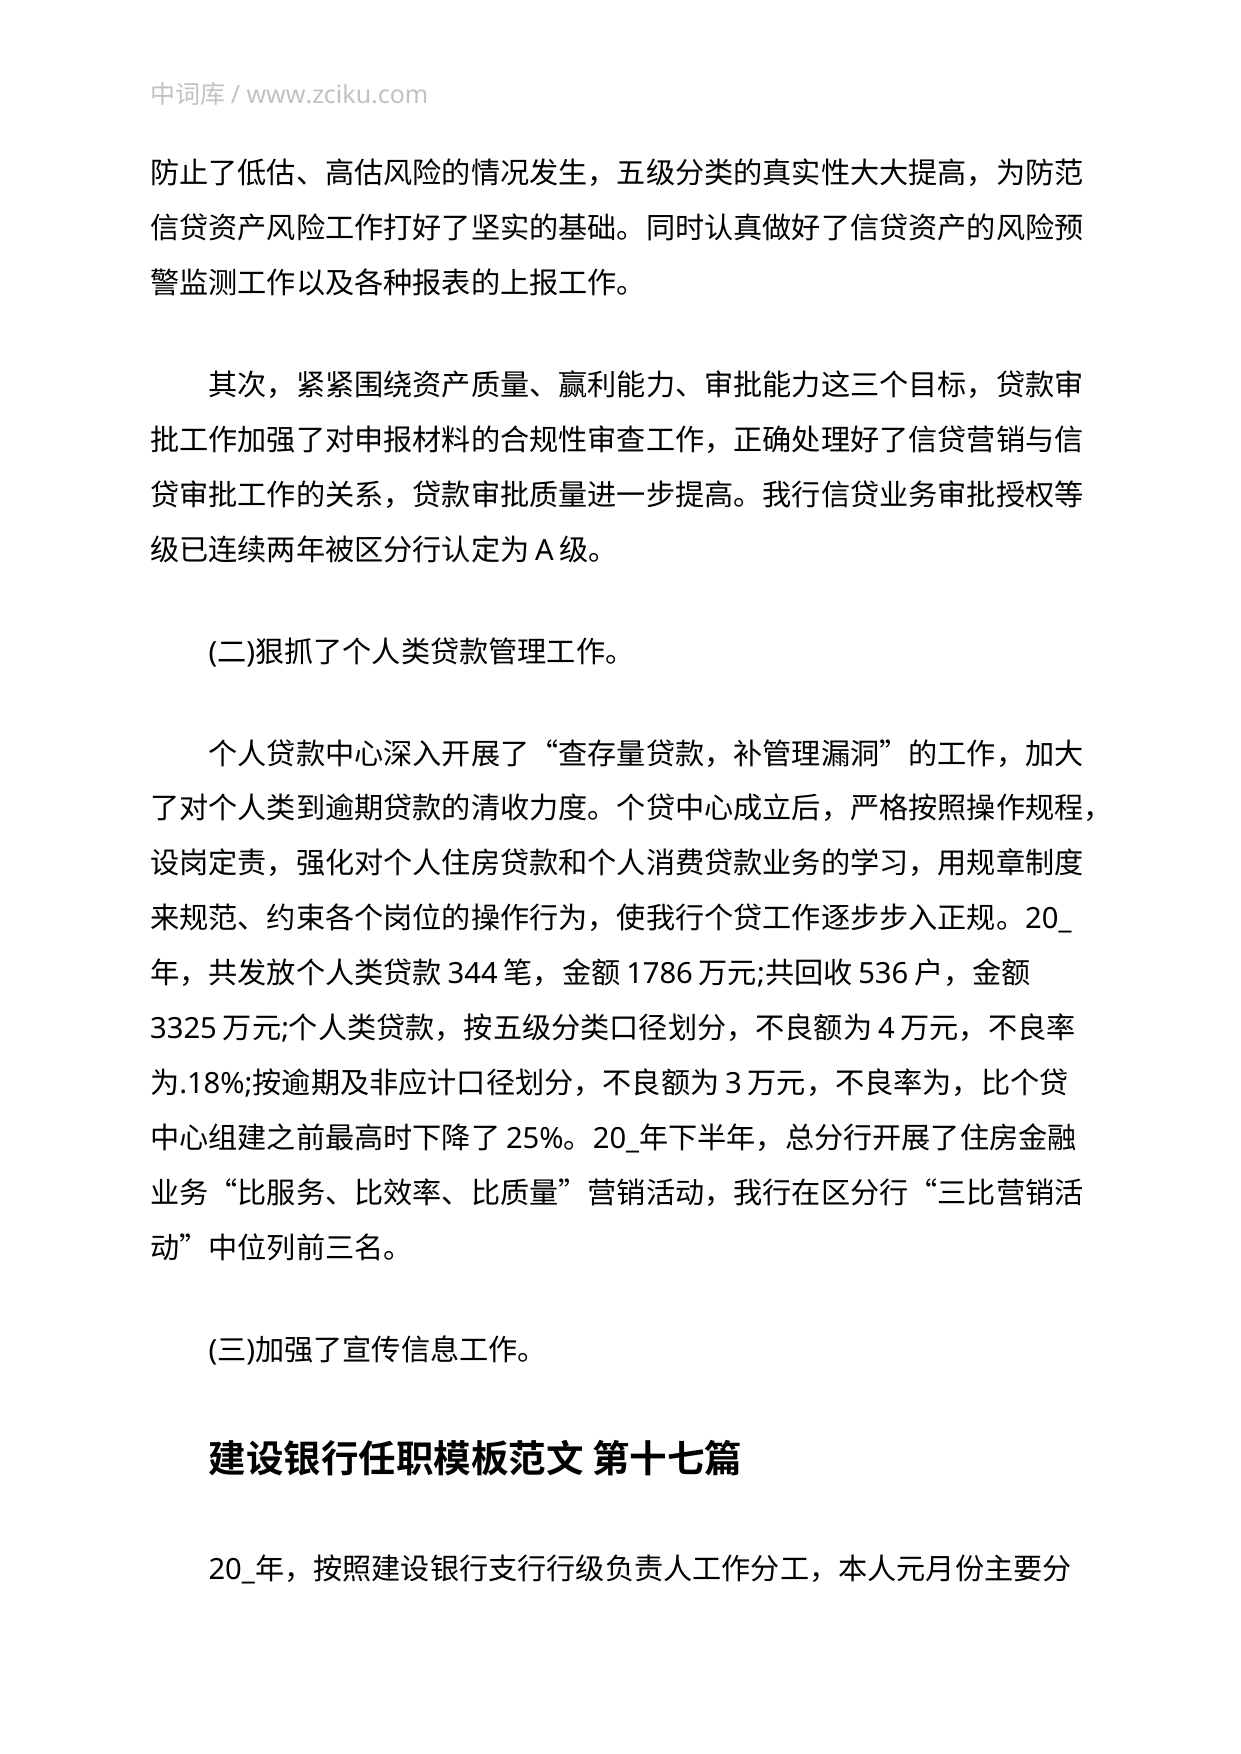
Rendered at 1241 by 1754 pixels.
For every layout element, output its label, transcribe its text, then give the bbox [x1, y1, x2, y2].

text 其次，紧紧围绕资产质量、赢利能力、审批能力这三个目标，贷款审批工作加强了对申报材料的合规性审查工作，正确处理好了信贷营销与信贷审批工作的关系，贷款审批质量进一步提高。我行信贷业务审批授权等级已连续两年被区分行认定为A级。 [150, 362, 1090, 569]
text (二)狠抓了个人类贷款管理工作。 [150, 628, 1090, 671]
text (三)加强了宣传信息工作。 [150, 1327, 1090, 1369]
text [150, 1546, 1090, 1588]
text 建设银行任职模板范文 第十七篇 [150, 1428, 1090, 1483]
text 个人贷款中心深入开展了“查存量贷款，补管理漏洞”的工作，加大了对个人类到逾期贷款的清收力度。个贷中心成立后，严格按照操作规程，设岗定责，强化对个人住房贷款和个人消费贷款业务的学习，用规章制度来规范、约束各个岗位的操作行为，使我行个贷工作逐步步入正规。20_年，共发放个人类贷款344笔，金额1786万元;共回收536户，金额3325万元;个人类贷款，按五级分类口径划分，不良额为4万元，不良率为.18%;按逾期及非应计口径划分，不良额为3万元，不良率为，比个贷中心组建之前最高时下降了25%。20_年下半年，总分行开展了住房金融业务“比服务、比效率、比质量”营销活动，我行在区分行“三比营销活动”中位列前三名。 [150, 730, 1090, 1267]
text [150, 150, 1090, 302]
